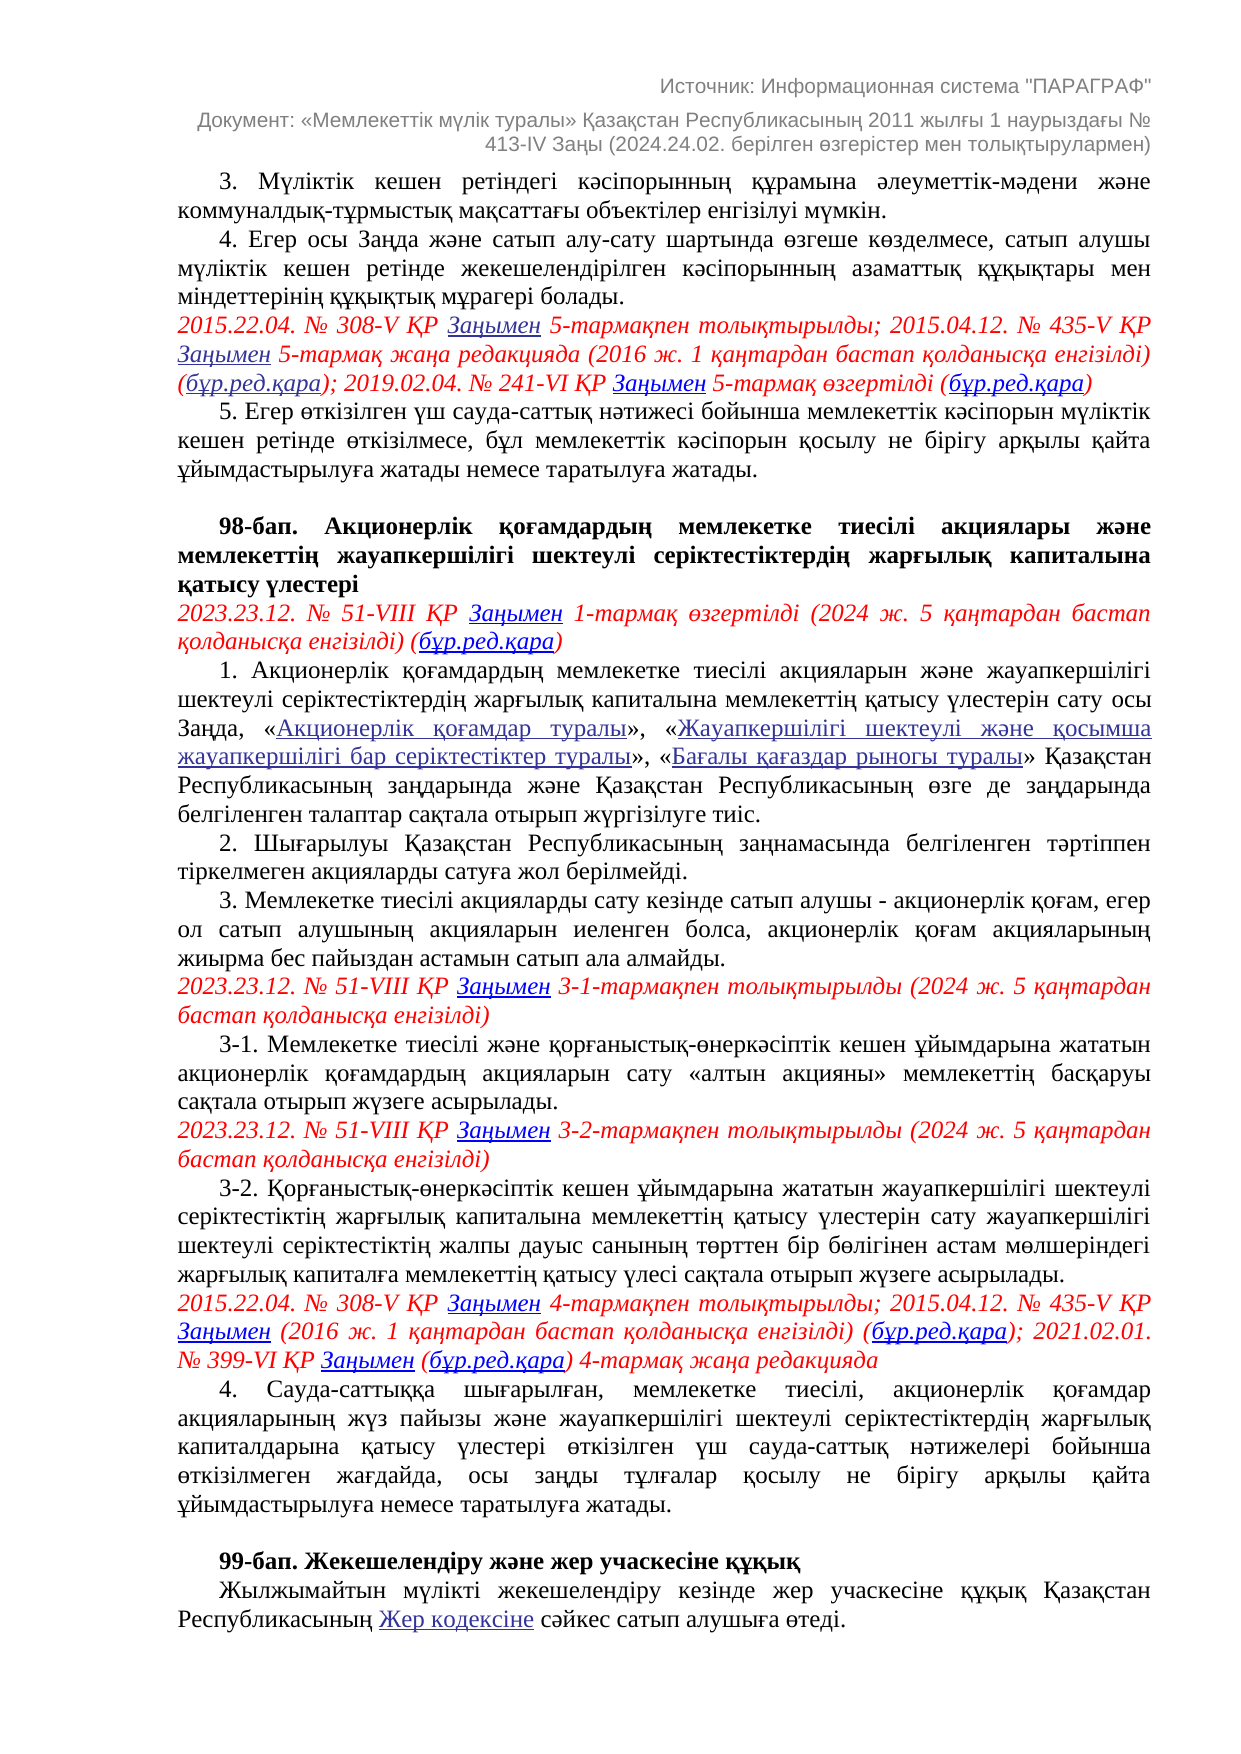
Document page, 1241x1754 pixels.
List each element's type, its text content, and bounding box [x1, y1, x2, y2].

text 2. Шығарылуы Қазақстан Республикасының заңнамасында белгіленген тәртiппен тiркелмеген акцияларды сатуға жол берiлмейдi. [177, 828, 1152, 885]
text 5. Егер өткізілген үш сауда-саттық нәтижесі бойынша мемлекеттік кәсіпорын мүліктік кешен ретінде өткізілмесе, бұл мемлекеттік кәсіпорын қосылу не бірігу арқылы қайта ұйымдастырылуға жатады немесе таратылуға жатады. [177, 396, 1152, 483]
text 3-1. Мемлекетке тиесілі және қорғаныстық-өнеркәсіптік кешен ұйымдарына жататын акционерлік қоғамдардың акцияларын сату «алтын акцияны» мемлекеттің басқаруы сақтала отырып жүзеге асырылады. [177, 1029, 1152, 1115]
text 4. Сауда-саттыққа шығарылған, мемлекетке тиесілі, акционерлік қоғамдар акцияларының жүз пайызы және жауапкершілігі шектеулі серіктестіктердің жарғылық капиталдарына қатысу үлестері өткізілген үш сауда-саттық нәтижелері бойынша өткізілмеген жағдайда, осы заңды тұлғалар қосылу не бірігу арқылы қайта ұйымдастырылуға немесе таратылуға жатады. [177, 1374, 1152, 1518]
text 3. Мемлекетке тиесілі акцияларды сату кезінде сатып алушы - акционерлік қоғам, егер ол сатып алушының акцияларын иеленген болса, акционерлік қоғам акцияларының жиырма бес пайыздан астамын сатып ала алмайды. [177, 885, 1152, 971]
text 98-бап. Акционерлік қоғамдардың мемлекетке тиесiлi акциялары және мемлекеттiң жауапкершiлiгi шектеулi серiктестiктердiң жарғылық капиталына қатысу үлестерi [177, 511, 1152, 598]
text 1. Акционерлік қоғамдардың мемлекетке тиесiлi акцияларын және жауапкершілiгi шектеулi серiктестiктердiң жарғылық капиталына мемлекеттiң қатысу үлестерiн сату осы Заңда, «Акционерлік қоғамдар туралы», «Жауапкершiлiгi шектеулi және қосымша жауапкершілігі бар серiктестiктер туралы», «Бағалы қағаздар рыногы туралы» Қазақстан Республикасының заңдарында және Қазақстан Республикасының өзге де заңдарында белгiленген талаптар сақтала отырып жүргiзiлуге тиiс. [177, 655, 1152, 828]
text 2023.23.12. № 51-VIII ҚР Заңымен 3-1-тармақпен толықтырылды (2024 ж. 5 қаңтардан бастап қолданысқа енгізілді) [177, 971, 1152, 1029]
text 4. Егер осы Заңда және сатып алу-сату шартында өзгеше көзделмесе, сатып алушы мүліктік кешен ретінде жекешелендірілген кәсіпорынның азаматтық құқықтары мен міндеттерінің құқықтық мұрагері болады. [177, 224, 1152, 310]
text 99-бап. Жекешелендіру және жер учаскесіне құқық [177, 1546, 1152, 1575]
text 2023.23.12. № 51-VIII ҚР Заңымен 1-тармақ өзгертілді (2024 ж. 5 қаңтардан бастап қолданысқа енгізілді) (бұр.ред.қара) [177, 598, 1152, 655]
text 2015.22.04. № 308-V ҚР Заңымен 5-тармақпен толықтырылды; 2015.04.12. № 435-V ҚР Заңымен 5-тармақ жаңа редакцияда (2016 ж. 1 қаңтардан бастап қолданысқа енгiзiлдi) (бұр.ред.қара); 2019.02.04. № 241-VІ ҚР Заңымен 5-тармақ өзгертілді (бұр.ред.қара) [177, 310, 1152, 396]
text 2015.22.04. № 308-V ҚР Заңымен 4-тармақпен толықтырылды; 2015.04.12. № 435-V ҚР Заңымен (2016 ж. 1 қаңтардан бастап қолданысқа енгiзiлдi) (бұр.ред.қара); 2021.02.01. № 399-VI ҚР Заңымен (бұр.ред.қара) 4-тармақ жаңа редакцияда [177, 1288, 1152, 1374]
text 3-2. Қорғаныстық-өнеркәсіптік кешен ұйымдарына жататын жауапкершілігі шектеулі серіктестіктің жарғылық капиталына мемлекеттің қатысу үлестерін сату жауапкершілігі шектеулі серіктестіктің жалпы дауыс санының төрттен бір бөлігінен астам мөлшеріндегі жарғылық капиталға мемлекеттің қатысу үлесі сақтала отырып жүзеге асырылады. [177, 1173, 1152, 1288]
text 3. Мүліктік кешен ретіндегі кәсіпорынның құрамына әлеуметтік-мәдени және коммуналдық-тұрмыстық мақсаттағы объектілер енгізілуі мүмкін. [177, 166, 1152, 224]
text 2023.23.12. № 51-VIII ҚР Заңымен 3-2-тармақпен толықтырылды (2024 ж. 5 қаңтардан бастап қолданысқа енгізілді) [177, 1115, 1152, 1173]
text Жылжымайтын мүлікті жекешелендіру кезінде жер учаскесіне құқық Қазақстан Республикасының Жер кодексіне сәйкес сатып алушыға өтеді. [177, 1575, 1152, 1633]
